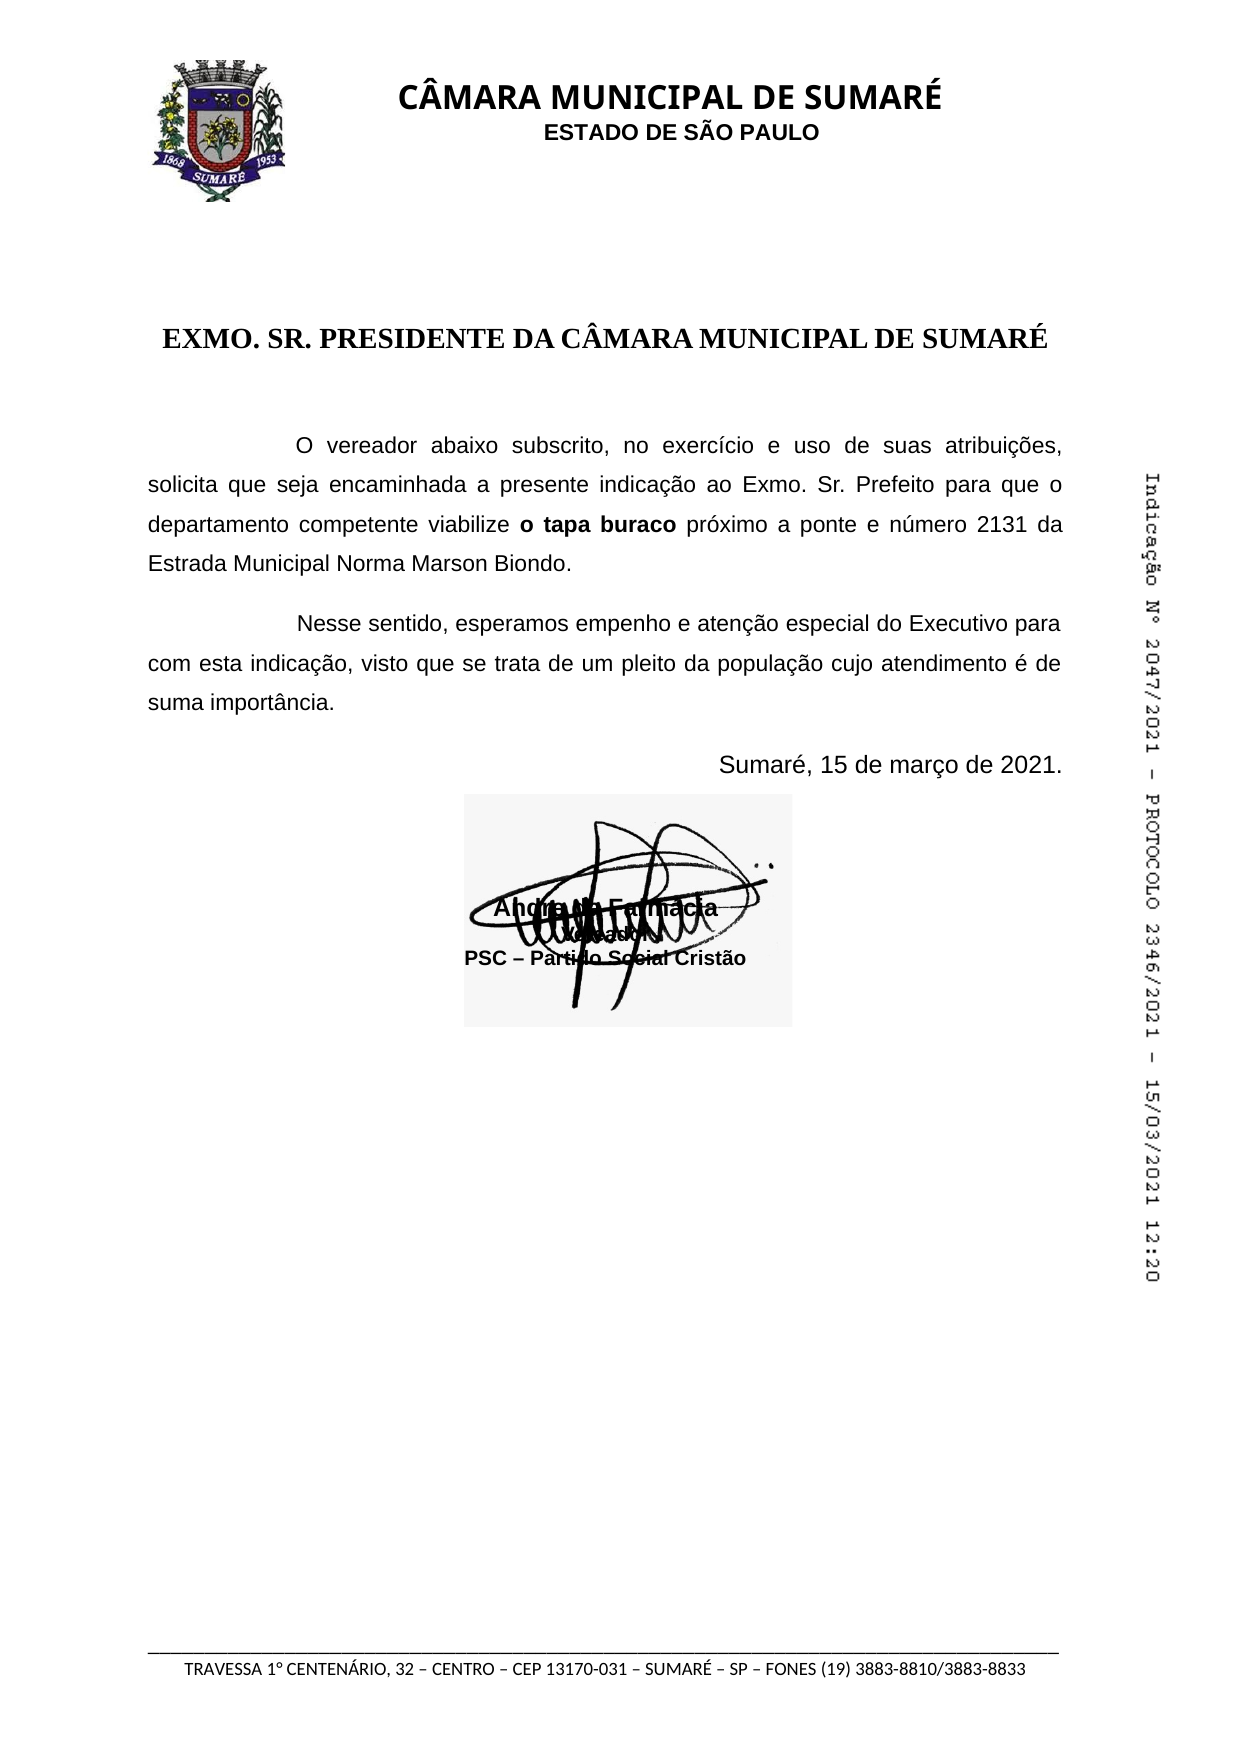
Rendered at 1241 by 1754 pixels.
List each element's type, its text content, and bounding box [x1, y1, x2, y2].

picture [147, 60, 286, 202]
text Nesse sentido, esperamos empenho e atenção especial do Executivo para com esta indicação, visto que se trata de um pleito da população cujo atendimento é de suma importância. [148, 610, 1063, 716]
text O vereador abaixo subscrito, no exercício e uso de suas atribuições, solicita que seja encaminhada a presente indicação ao Exmo. Sr. Prefeito para que o departamento competente viabilize o tapa buraco próximo a ponte e número 2131 da Estrada Municipal Norma Marson Biondo. [148, 432, 1063, 576]
picture [464, 970, 793, 1027]
picture [464, 794, 793, 893]
text Sumaré, 15 de março de 2021. [148, 750, 1063, 778]
text PSC – Partido Social Cristão [148, 946, 1063, 970]
picture [1120, 468, 1183, 1286]
text Andre da Farmácia [148, 893, 1063, 922]
text EXMO. SR. PRESIDENTE DA CÂMARA MUNICIPAL DE SUMARÉ [148, 321, 1063, 354]
text Vereador [148, 922, 1063, 946]
